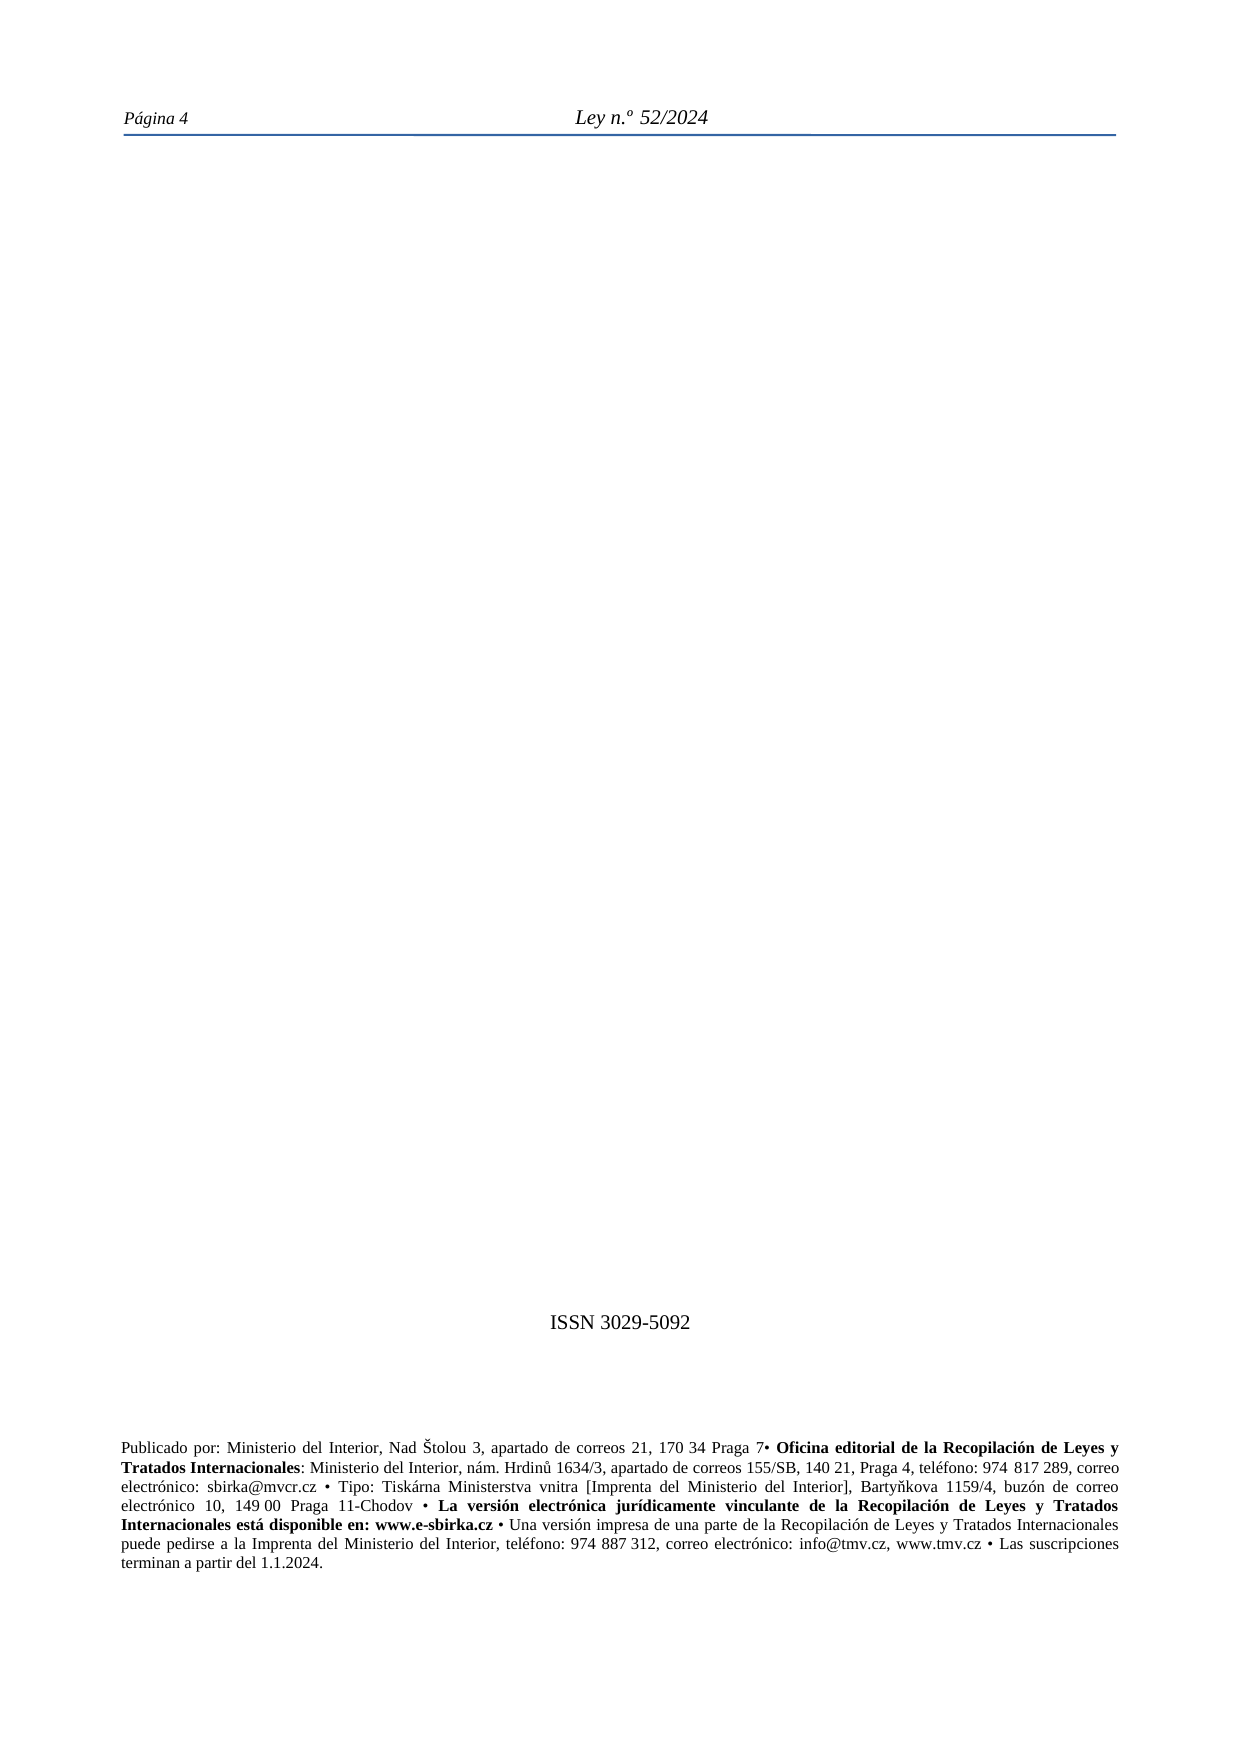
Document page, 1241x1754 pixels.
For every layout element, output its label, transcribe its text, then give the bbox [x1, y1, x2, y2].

text Publicado por: Ministerio del Interior, Nad Štolou 3, apartado de correos 21, 170 34 Praga 7• Oficina editorial de la Recopilación de Leyes y Tratados Internacionales: Ministerio del Interior, nám. Hrdinů 1634/3, apartado de correos 155/SB, 140 21, Praga 4, teléfono: 974 817 289, correo electrónico: sbirka@mvcr.cz • Tipo: Tiskárna Ministerstva vnitra [Imprenta del Ministerio del Interior], Bartyňkova 1159/4, buzón de correo electrónico 10, 149 00 Praga 11-Chodov • La versión electrónica jurídicamente vinculante de la Recopilación de Leyes y Tratados Internacionales está disponible en: www.e-sbirka.cz • Una versión impresa de una parte de la Recopilación de Leyes y Tratados Internacionales puede pedirse a la Imprenta del Ministerio del Interior, teléfono: 974 887 312, correo electrónico: info@tmv.cz, www.tmv.cz • Las suscripciones terminan a partir del 1.1.2024. [121, 1438, 1119, 1572]
text ISSN 3029-5092 [121, 1310, 1119, 1334]
